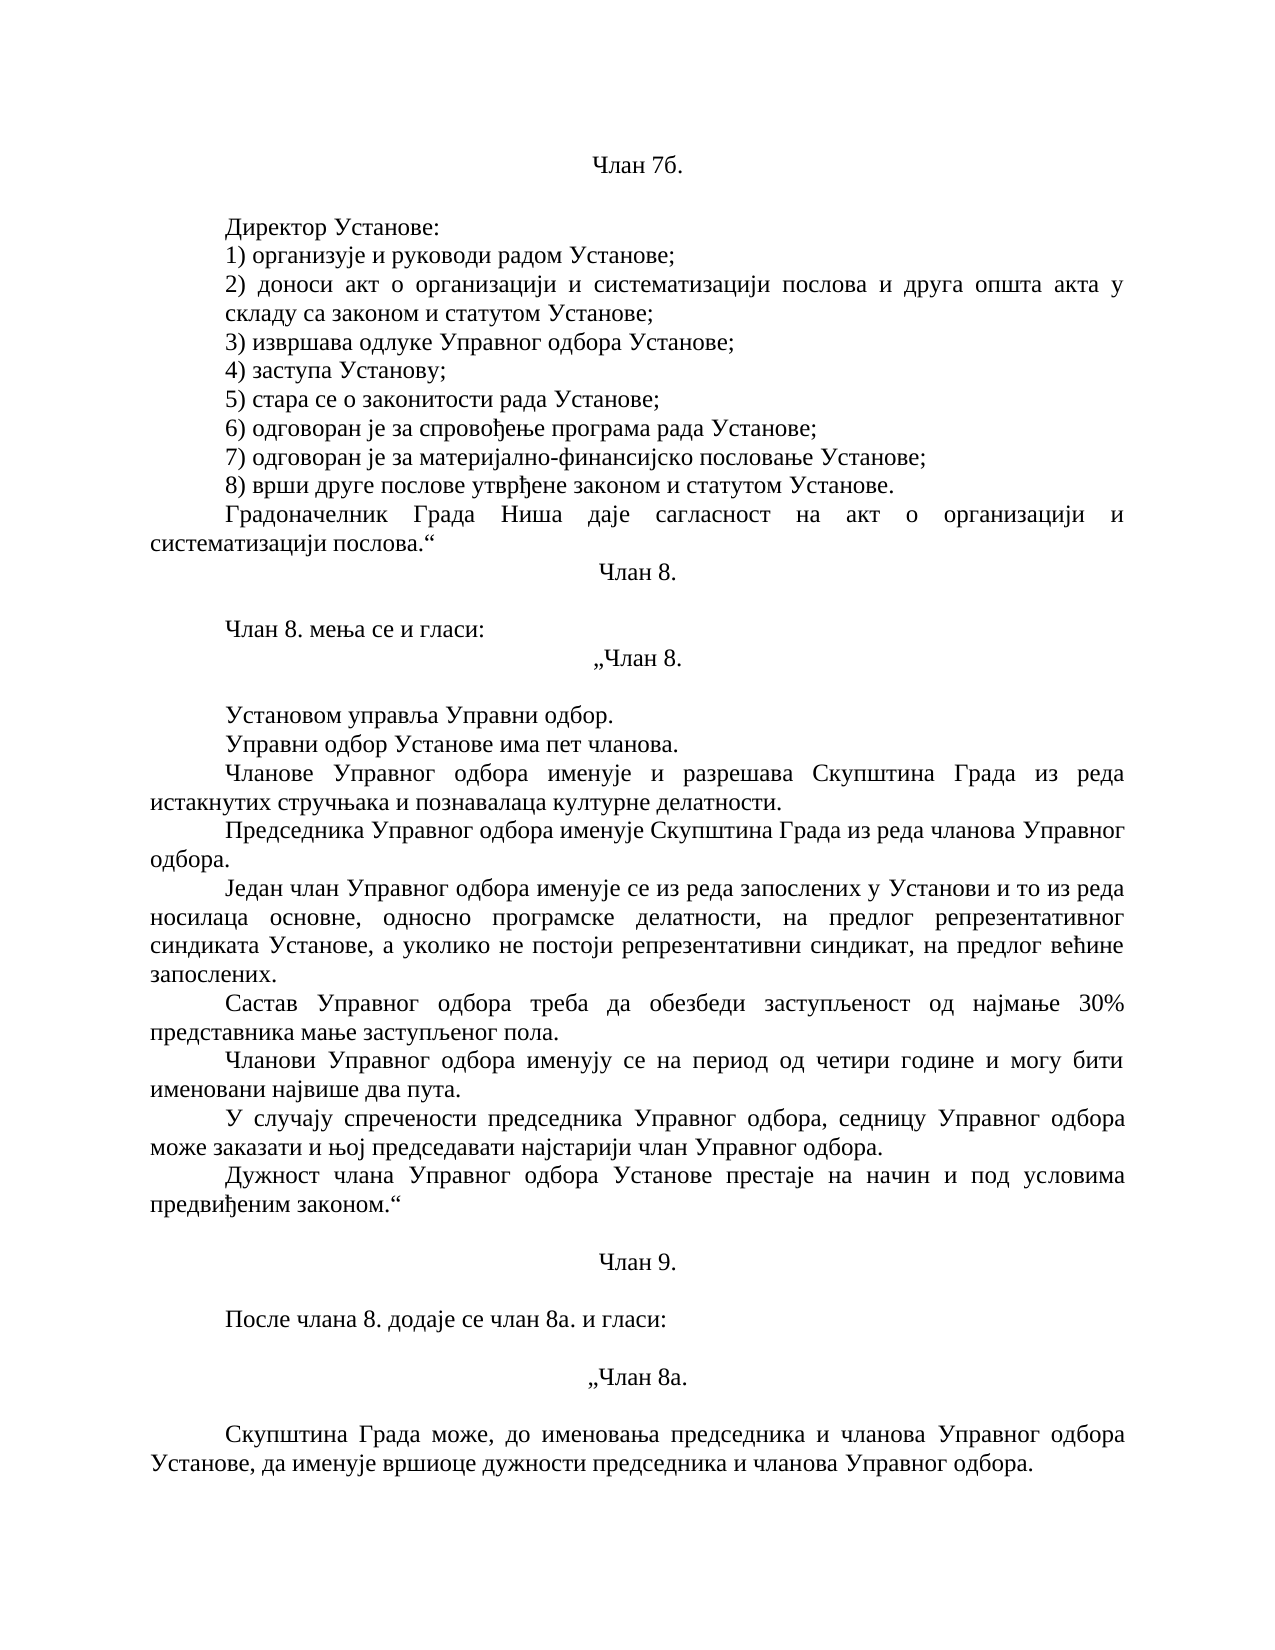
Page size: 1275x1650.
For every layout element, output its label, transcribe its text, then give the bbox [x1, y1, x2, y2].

text 4) заступа Установу; [150, 356, 1125, 384]
text „Члан 8а. [150, 1362, 1125, 1391]
text 6) одговоран је за спровођење програма рада Установе; [150, 413, 1125, 442]
text У случају спречености председника Управног одбора, седницу Управног одбора може заказати и њој председавати најстарији члан Управног одбора. [150, 1103, 1125, 1161]
text 8) врши друге послове утврђене законом и статутом Установе. [150, 471, 1125, 499]
text Члан 8. [150, 557, 1125, 586]
text Члан 7б. [150, 150, 1125, 179]
text Установом управља Управни одбор. [150, 701, 1125, 729]
text Члан 8. мења се и гласи: [150, 614, 1125, 643]
text Чланове Управног одбора именује и разрешава Скупштина Града из реда истакнутих стручњака и познавалаца културне делатности. [150, 758, 1125, 816]
text 1) организује и руководи радом Установе; [150, 241, 1125, 269]
text Чланови Управног одбора именују се на период од четири године и могу бити именовани највише два пута. [150, 1046, 1125, 1103]
text Управни одбор Установе има пет чланова. [150, 729, 1125, 758]
text Председника Управног одбора именује Скупштина Града из реда чланова Управног одбора. [150, 816, 1125, 873]
text Један члан Управног одбора именује се из реда запослених у Установи и то из реда носилаца основне, односно програмске делатности, на предлог репрезентативног синдиката Установе, а уколико не постоји репрезентативни синдикат, на предлог већине запослених. [150, 873, 1125, 988]
text Градоначелник Града Ниша даје сагласност на акт о организацији и систематизацији послова.“ [150, 499, 1125, 557]
text 7) одговоран је за материјално-финансијско пословање Установе; [150, 442, 1125, 471]
text 5) стара се о законитости рада Установе; [150, 384, 1125, 413]
text Скупштина Града може, до именовања председника и чланова Управног одбора Установе, да именује вршиоце дужности председника и чланова Управног одбора. [150, 1419, 1125, 1477]
text „Члан 8. [150, 643, 1125, 672]
text 3) извршава одлуке Управног одбора Установе; [150, 327, 1125, 356]
text После члана 8. додаје се члан 8а. и гласи: [150, 1304, 1125, 1333]
text 2) доноси акт о организацији и систематизацији послова и друга општа акта у складу са законом и статутом Установе; [225, 269, 1125, 327]
text Састав Управног одбора треба да обезбеди заступљеност од најмање 30% представника мање заступљеног пола. [150, 988, 1125, 1046]
text Члан 9. [150, 1247, 1125, 1276]
text Дужност члана Управног одбора Установе престаје на начин и под условима предвиђеним законом.“ [150, 1161, 1125, 1218]
text Директор Установе: [150, 212, 1125, 241]
